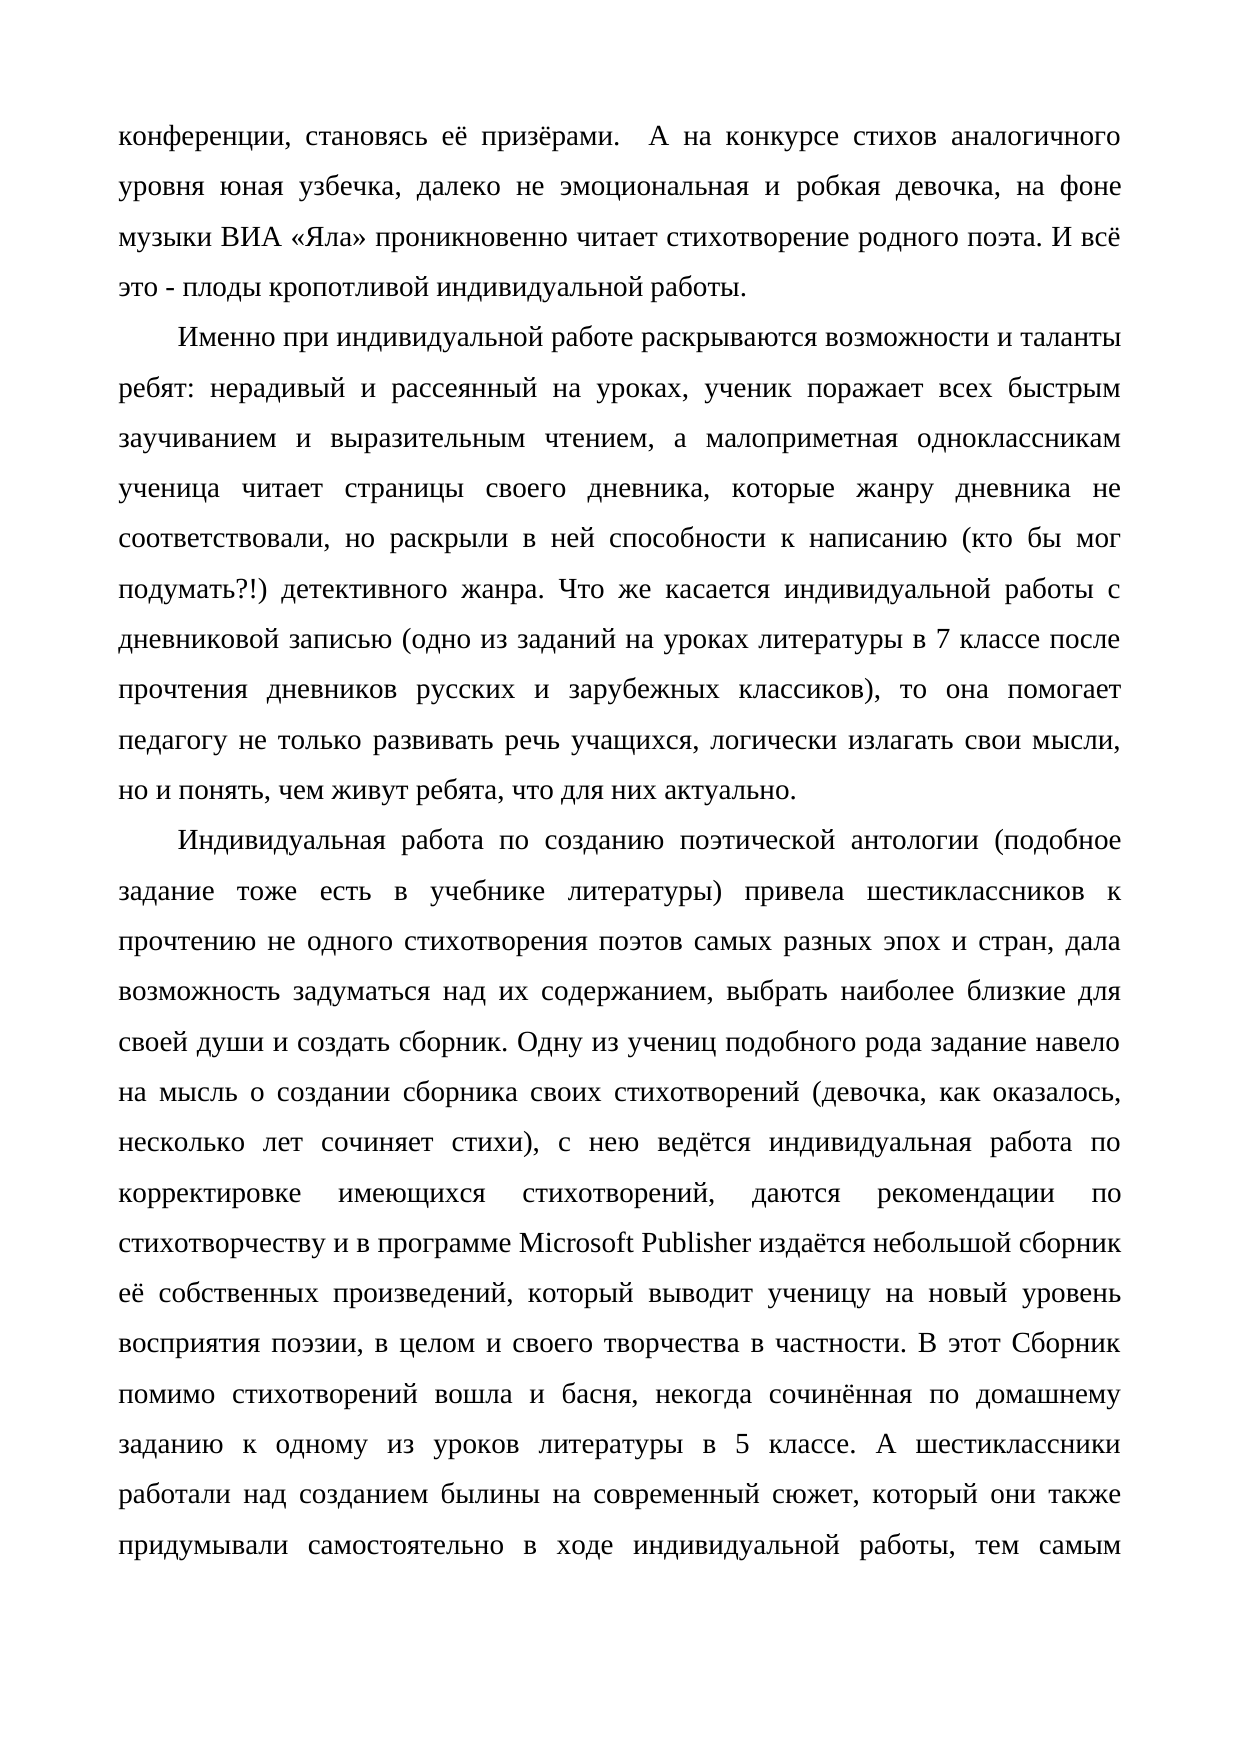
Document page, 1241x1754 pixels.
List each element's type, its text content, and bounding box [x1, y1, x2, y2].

text Именно при индивидуальной работе раскрываются возможности и таланты ребят: нерадивый и рассеянный на уроках, ученик поражает всех быстрым заучиванием и выразительным чтением, а малоприметная одноклассникам ученица читает страницы своего дневника, которые жанру дневника не соответствовали, но раскрыли в ней способности к написанию (кто бы мог подумать?!) детективного жанра. Что же касается индивидуальной работы с дневниковой записью (одно из заданий на уроках литературы в 7 классе после прочтения дневников русских и зарубежных классиков), то она помогает педагогу не только развивать речь учащихся, логически излагать свои мысли, но и понять, чем живут ребята, что для них актуально. [118, 319, 1122, 806]
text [118, 118, 1122, 303]
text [118, 822, 1122, 1560]
